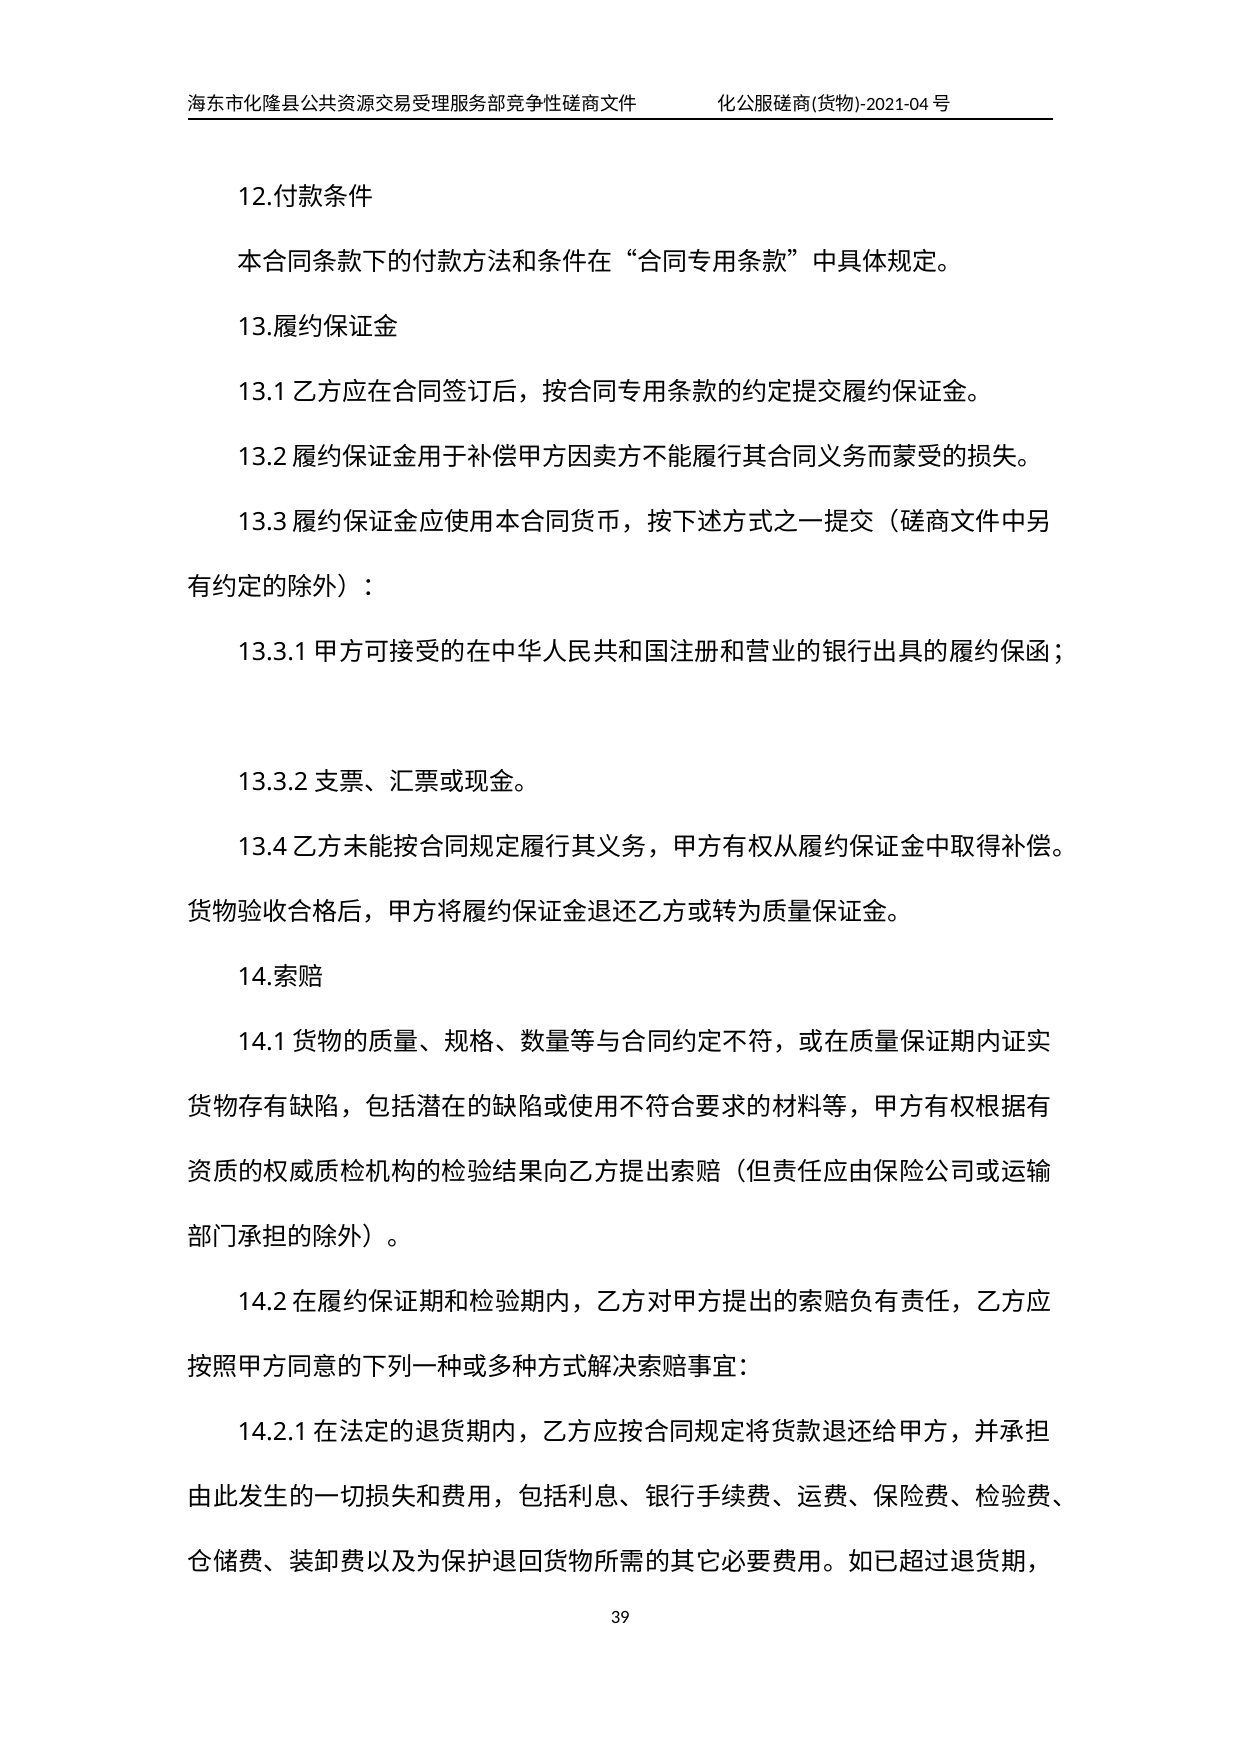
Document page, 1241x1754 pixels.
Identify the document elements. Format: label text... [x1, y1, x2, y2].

text 13.3履约保证金应使用本合同货币，按下述方式之一提交（磋商文件中另有约定的除外）： [187, 487, 1053, 617]
text 14.1货物的质量、规格、数量等与合同约定不符，或在质量保证期内证实货物存有缺陷，包括潜在的缺陷或使用不符合要求的材料等，甲方有权根据有资质的权威质检机构的检验结果向乙方提出索赔（但责任应由保险公司或运输部门承担的除外）。 [187, 1007, 1053, 1267]
text 13.3.2 支票、汇票或现金。 [187, 747, 1053, 812]
text 14.索赔 [187, 942, 1053, 1007]
text 本合同条款下的付款方法和条件在“合同专用条款”中具体规定。 [187, 227, 1053, 292]
text 13.1乙方应在合同签订后，按合同专用条款的约定提交履约保证金。 [187, 357, 1053, 422]
text 14.2在履约保证期和检验期内，乙方对甲方提出的索赔负有责任，乙方应按照甲方同意的下列一种或多种方式解决索赔事宜： [187, 1267, 1053, 1397]
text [187, 1397, 1053, 1592]
text 13.2履约保证金用于补偿甲方因卖方不能履行其合同义务而蒙受的损失。 [187, 422, 1053, 487]
text 13.4乙方未能按合同规定履行其义务，甲方有权从履约保证金中取得补偿。货物验收合格后，甲方将履约保证金退还乙方或转为质量保证金。 [187, 812, 1053, 942]
text 12.付款条件 [187, 162, 1053, 227]
text 13.履约保证金 [187, 292, 1053, 357]
text 13.3.1甲方可接受的在中华人民共和国注册和营业的银行出具的履约保函； [187, 617, 1053, 747]
